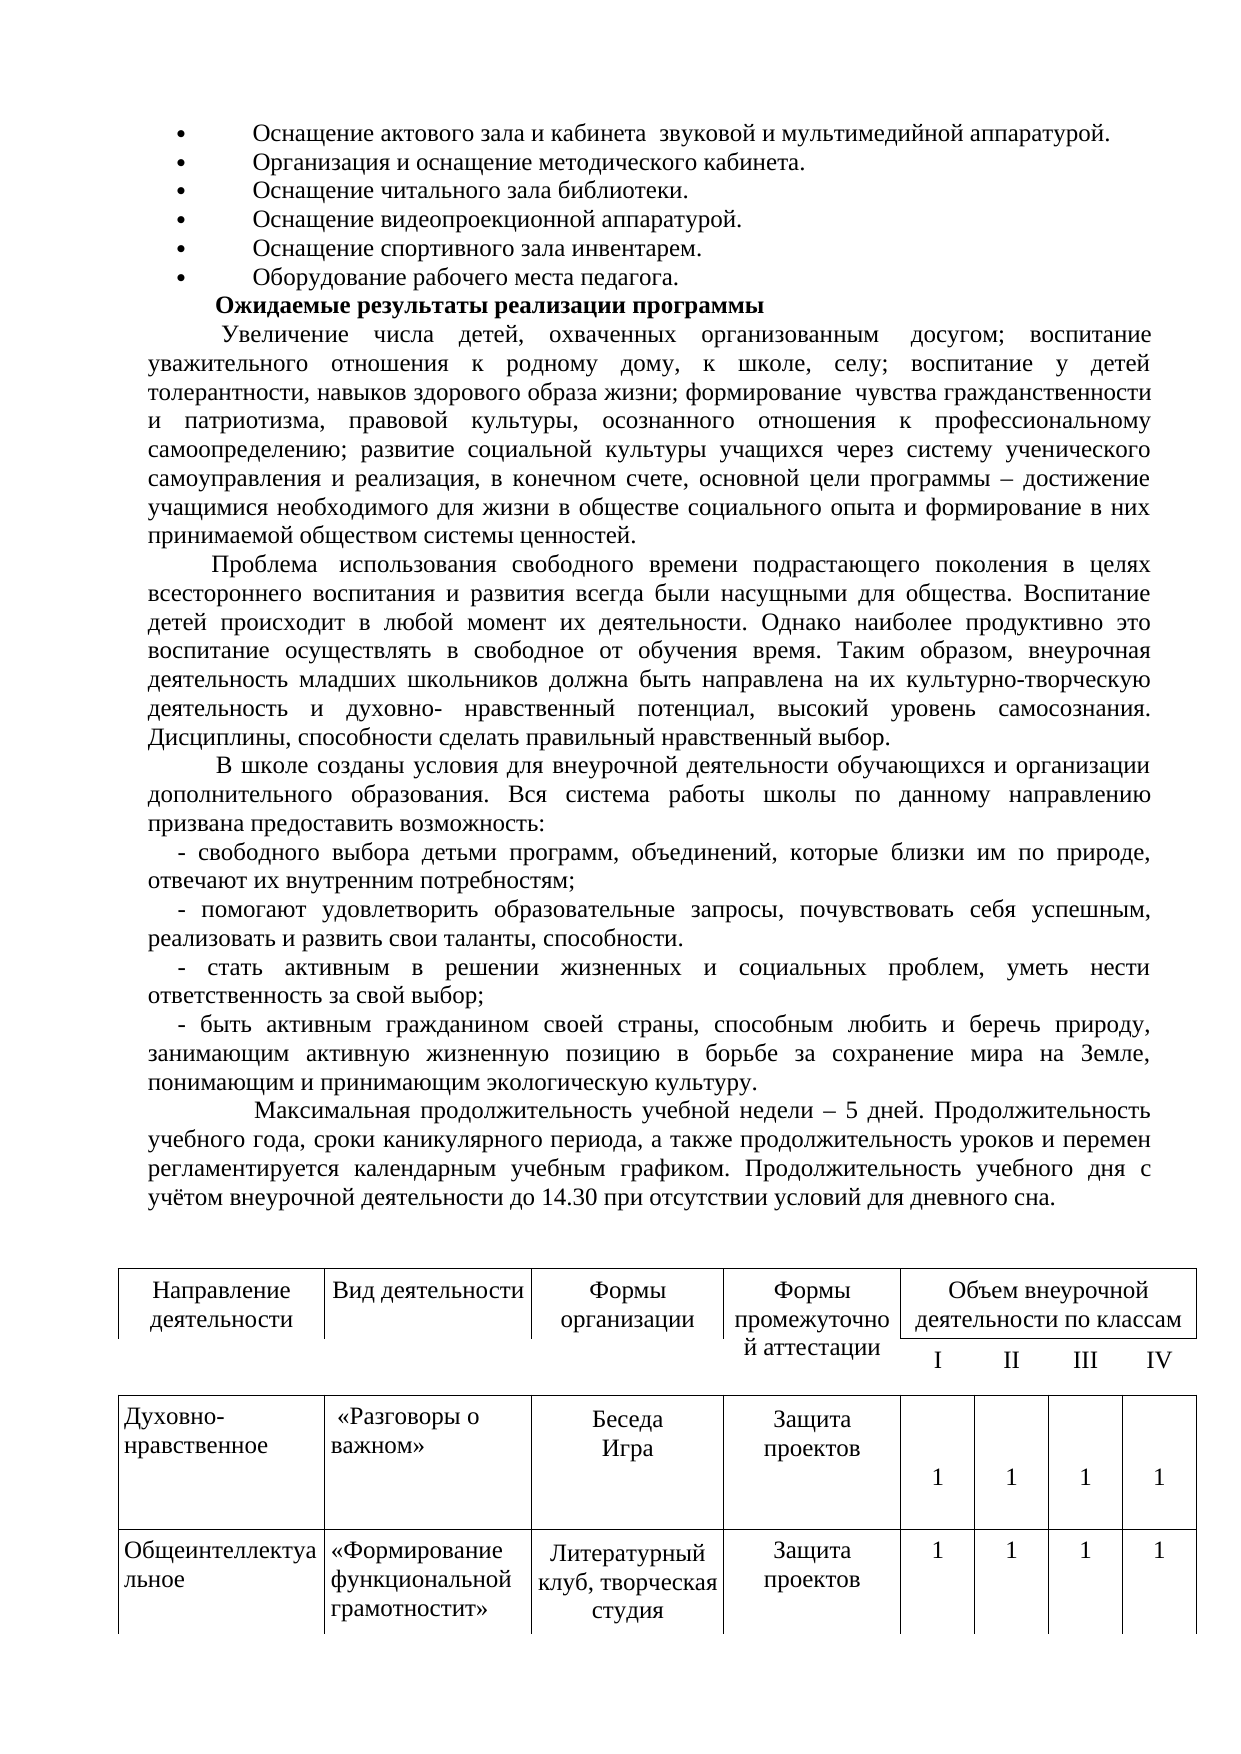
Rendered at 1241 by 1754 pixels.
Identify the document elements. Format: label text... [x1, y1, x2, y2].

list Оснащение читального зала библиотеки. [148, 176, 1152, 204]
text - быть активным гражданином своей страны, способным любить и беречь природу, занимающим активную жизненную позицию в борьбе за сохранение мира на Земле, понимающим и принимающим экологическую культуру. [148, 1009, 1152, 1096]
list Организация и оснащение методического кабинета. [148, 147, 1152, 176]
text В школе созданы условия для внеурочной деятельности обучающихся и организации дополнительного образования. Вся система работы школы по данному направлению призвана предоставить возможность: [148, 751, 1152, 837]
table_cell III [1049, 1339, 1122, 1394]
list Оснащение актового зала и кабинета звуковой и мультимедийной аппаратурой. [148, 118, 1152, 147]
table_cell 1 [1123, 1396, 1196, 1528]
table_cell IV [1122, 1339, 1196, 1394]
table_cell 1 [975, 1396, 1048, 1528]
table_cell II [975, 1339, 1048, 1394]
table_cell 1 [1049, 1396, 1122, 1528]
list Оборудование рабочего места педагога. [148, 262, 1152, 291]
table_cell Духовно-нравственное [119, 1396, 324, 1528]
table_header Объем внеурочной деятельности по классам [901, 1269, 1196, 1338]
table_header Формы организации [532, 1269, 723, 1394]
table_cell «Разговоры о важном» [325, 1396, 531, 1528]
table_cell 1 [1049, 1530, 1122, 1633]
list Оснащение спортивного зала инвентарем. [148, 233, 1152, 262]
table_header Вид деятельности [325, 1269, 532, 1394]
text Увеличение числа детей, охваченных организованным досугом; воспитание уважительного отношения к родному дому, к школе, селу; воспитание у детей толерантности, навыков здорового образа жизни; формирование чувства гражданственности и патриотизма, правовой культуры, осознанного отношения к профессиональному самоопределению; развитие социальной культуры учащихся через систему ученического самоуправления и реализация, в конечном счете, основной цели программы – достижение учащимися необходимого для жизни в обществе социального опыта и формирование в них принимаемой обществом системы ценностей. [148, 319, 1152, 549]
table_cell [119, 1530, 324, 1633]
table_cell I [901, 1339, 974, 1394]
text Максимальная продолжительность учебной недели – 5 дней. Продолжительность учебного года, сроки каникулярного периода, а также продолжительность уроков и перемен регламентируется календарным учебным графиком. Продолжительность учебного дня с учётом внеурочной деятельности до 14.30 при отсутствии условий для дневного сна. [148, 1096, 1152, 1211]
table_header Формы промежуточной аттестации [724, 1269, 901, 1394]
text - стать активным в решении жизненных и социальных проблем, уметь нести ответственность за свой выбор; [148, 952, 1152, 1009]
text - помогают удовлетворить образовательные запросы, почувствовать себя успешным, реализовать и развить свои таланты, способности. [148, 894, 1152, 952]
table_cell Беседа Игра [532, 1396, 723, 1528]
table_cell 1 [1123, 1530, 1196, 1633]
text Проблема использования свободного времени подрастающего поколения в целях всестороннего воспитания и развития всегда были насущными для общества. Воспитание детей происходит в любой момент их деятельности. Однако наиболее продуктивно это воспитание осуществлять в свободное от обучения время. Таким образом, внеурочная деятельность младших школьников должна быть направлена на их культурно-творческую деятельность и духовно- нравственный потенциал, высокий уровень самосознания. Дисциплины, способности сделать правильный нравственный выбор. [148, 549, 1152, 751]
table_cell 1 [975, 1530, 1048, 1633]
table_header Направление деятельности [118, 1269, 325, 1394]
table_cell 1 [901, 1530, 974, 1633]
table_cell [532, 1530, 723, 1633]
text - свободного выбора детьми программ, объединений, которые близки им по природе, отвечают их внутренним потребностям; [148, 837, 1152, 894]
list Оснащение видеопроекционной аппаратурой. [148, 204, 1152, 233]
table_cell Защита проектов [724, 1396, 900, 1528]
text Ожидаемые результаты реализации программы [148, 291, 1152, 319]
table_cell Защита проектов [724, 1530, 900, 1633]
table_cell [325, 1530, 531, 1633]
table_cell 1 [901, 1396, 974, 1528]
